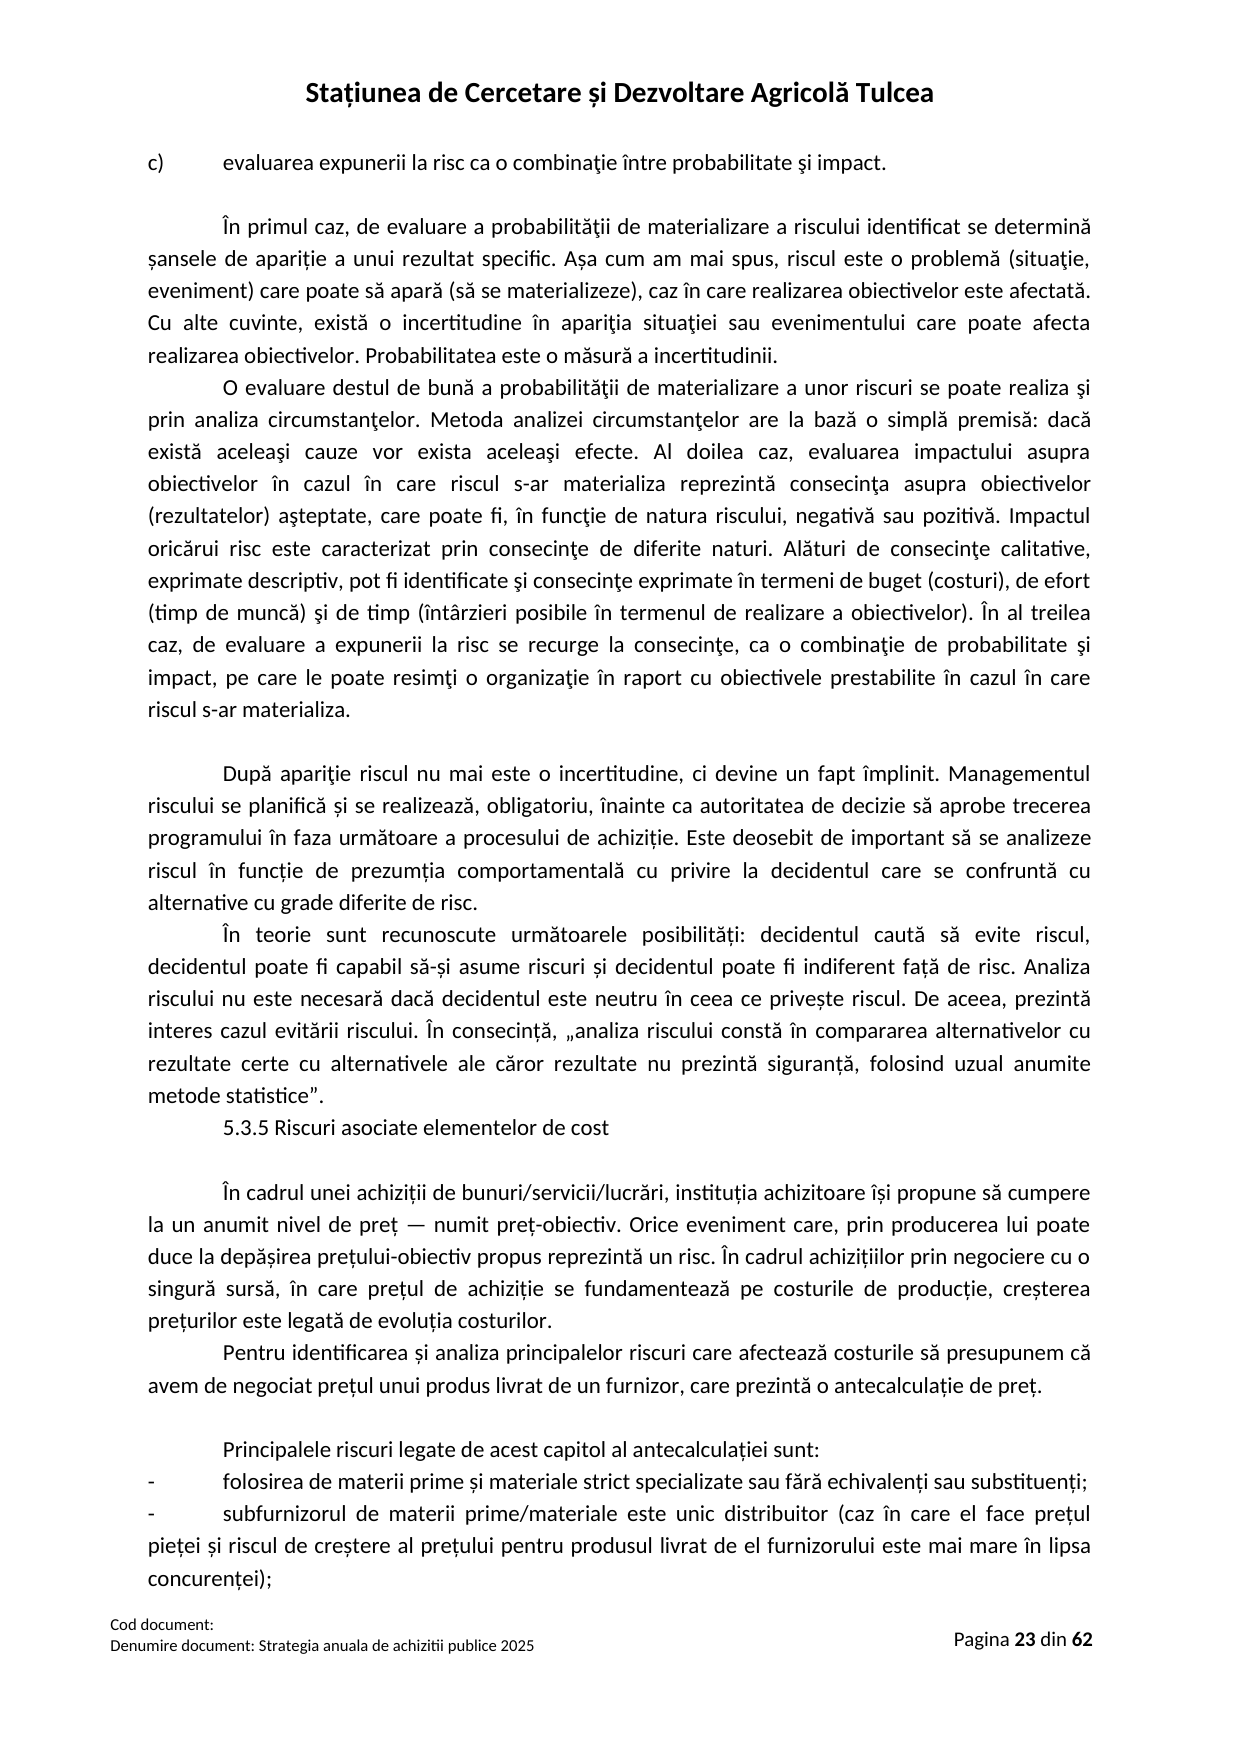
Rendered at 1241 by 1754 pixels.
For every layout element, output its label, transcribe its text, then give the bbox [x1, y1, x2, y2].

text c) evaluarea expunerii la risc ca o combinaţie între probabilitate şi impact. [148, 148, 1093, 176]
text - folosirea de materii prime și materiale strict specializate sau fără echivalenți sau substituenți; [148, 1467, 1093, 1495]
text Pentru identificarea și analiza principalelor riscuri care afectează costurile să presupunem că avem de negociat prețul unui produs livrat de un furnizor, care prezintă o antecalculație de preț. [148, 1338, 1093, 1399]
text În cadrul unei achiziții de bunuri/servicii/lucrări, instituția achizitoare își propune să cumpere la un anumit nivel de preț — numit preț-obiectiv. Orice eveniment care, prin producerea lui poate duce la depășirea prețului-obiectiv propus reprezintă un risc. În cadrul achizițiilor prin negociere cu o singură sursă, în care prețul de achiziție se fundamentează pe costurile de producție, creșterea prețurilor este legată de evoluția costurilor. [148, 1178, 1093, 1334]
text În primul caz, de evaluare a probabilităţii de materializare a riscului identificat se determină șansele de apariție a unui rezultat specific. Așa cum am mai spus, riscul este o problemă (situaţie, eveniment) care poate să apară (să se materializeze), caz în care realizarea obiectivelor este afectată. Cu alte cuvinte, există o incertitudine în apariţia situaţiei sau evenimentului care poate afecta realizarea obiectivelor. Probabilitatea este o măsură a incertitudinii. [148, 212, 1093, 369]
text - subfurnizorul de materii prime/materiale este unic distribuitor (caz în care el face prețul pieței și riscul de creștere al prețului pentru produsul livrat de el furnizorului este mai mare în lipsa concurenței); [148, 1499, 1093, 1592]
text 5.3.5 Riscuri asociate elementelor de cost [148, 1113, 1093, 1141]
text După apariţie riscul nu mai este o incertitudine, ci devine un fapt împlinit. Managementul riscului se planifică și se realizează, obligatoriu, înainte ca autoritatea de decizie să aprobe trecerea programului în faza următoare a procesului de achiziție. Este deosebit de important să se analizeze riscul în funcție de prezumția comportamentală cu privire la decidentul care se confruntă cu alternative cu grade diferite de risc. [148, 759, 1093, 916]
text În teorie sunt recunoscute următoarele posibilități: decidentul caută să evite riscul, decidentul poate fi capabil să-și asume riscuri și decidentul poate fi indiferent față de risc. Analiza riscului nu este necesară dacă decidentul este neutru în ceea ce privește riscul. De aceea, prezintă interes cazul evitării riscului. În consecință, „analiza riscului constă în compararea alternativelor cu rezultate certe cu alternativele ale căror rezultate nu prezintă siguranță, folosind uzual anumite metode statistice”. [148, 920, 1093, 1109]
text Principalele riscuri legate de acest capitol al antecalculației sunt: [148, 1435, 1093, 1463]
text O evaluare destul de bună a probabilităţii de materializare a unor riscuri se poate realiza şi prin analiza circumstanţelor. Metoda analizei circumstanţelor are la bază o simplă premisă: dacă există aceleaşi cauze vor exista aceleaşi efecte. Al doilea caz, evaluarea impactului asupra obiectivelor în cazul în care riscul s-ar materializa reprezintă consecinţa asupra obiectivelor (rezultatelor) aşteptate, care poate fi, în funcţie de natura riscului, negativă sau pozitivă. Impactul oricărui risc este caracterizat prin consecinţe de diferite naturi. Alături de consecinţe calitative, exprimate descriptiv, pot fi identificate şi consecinţe exprimate în termeni de buget (costuri), de efort (timp de muncă) şi de timp (întârzieri posibile în termenul de realizare a obiectivelor). În al treilea caz, de evaluare a expunerii la risc se recurge la consecinţe, ca o combinaţie de probabilitate şi impact, pe care le poate resimţi o organizaţie în raport cu obiectivele prestabilite în cazul în care riscul s-ar materializa. [148, 373, 1093, 723]
